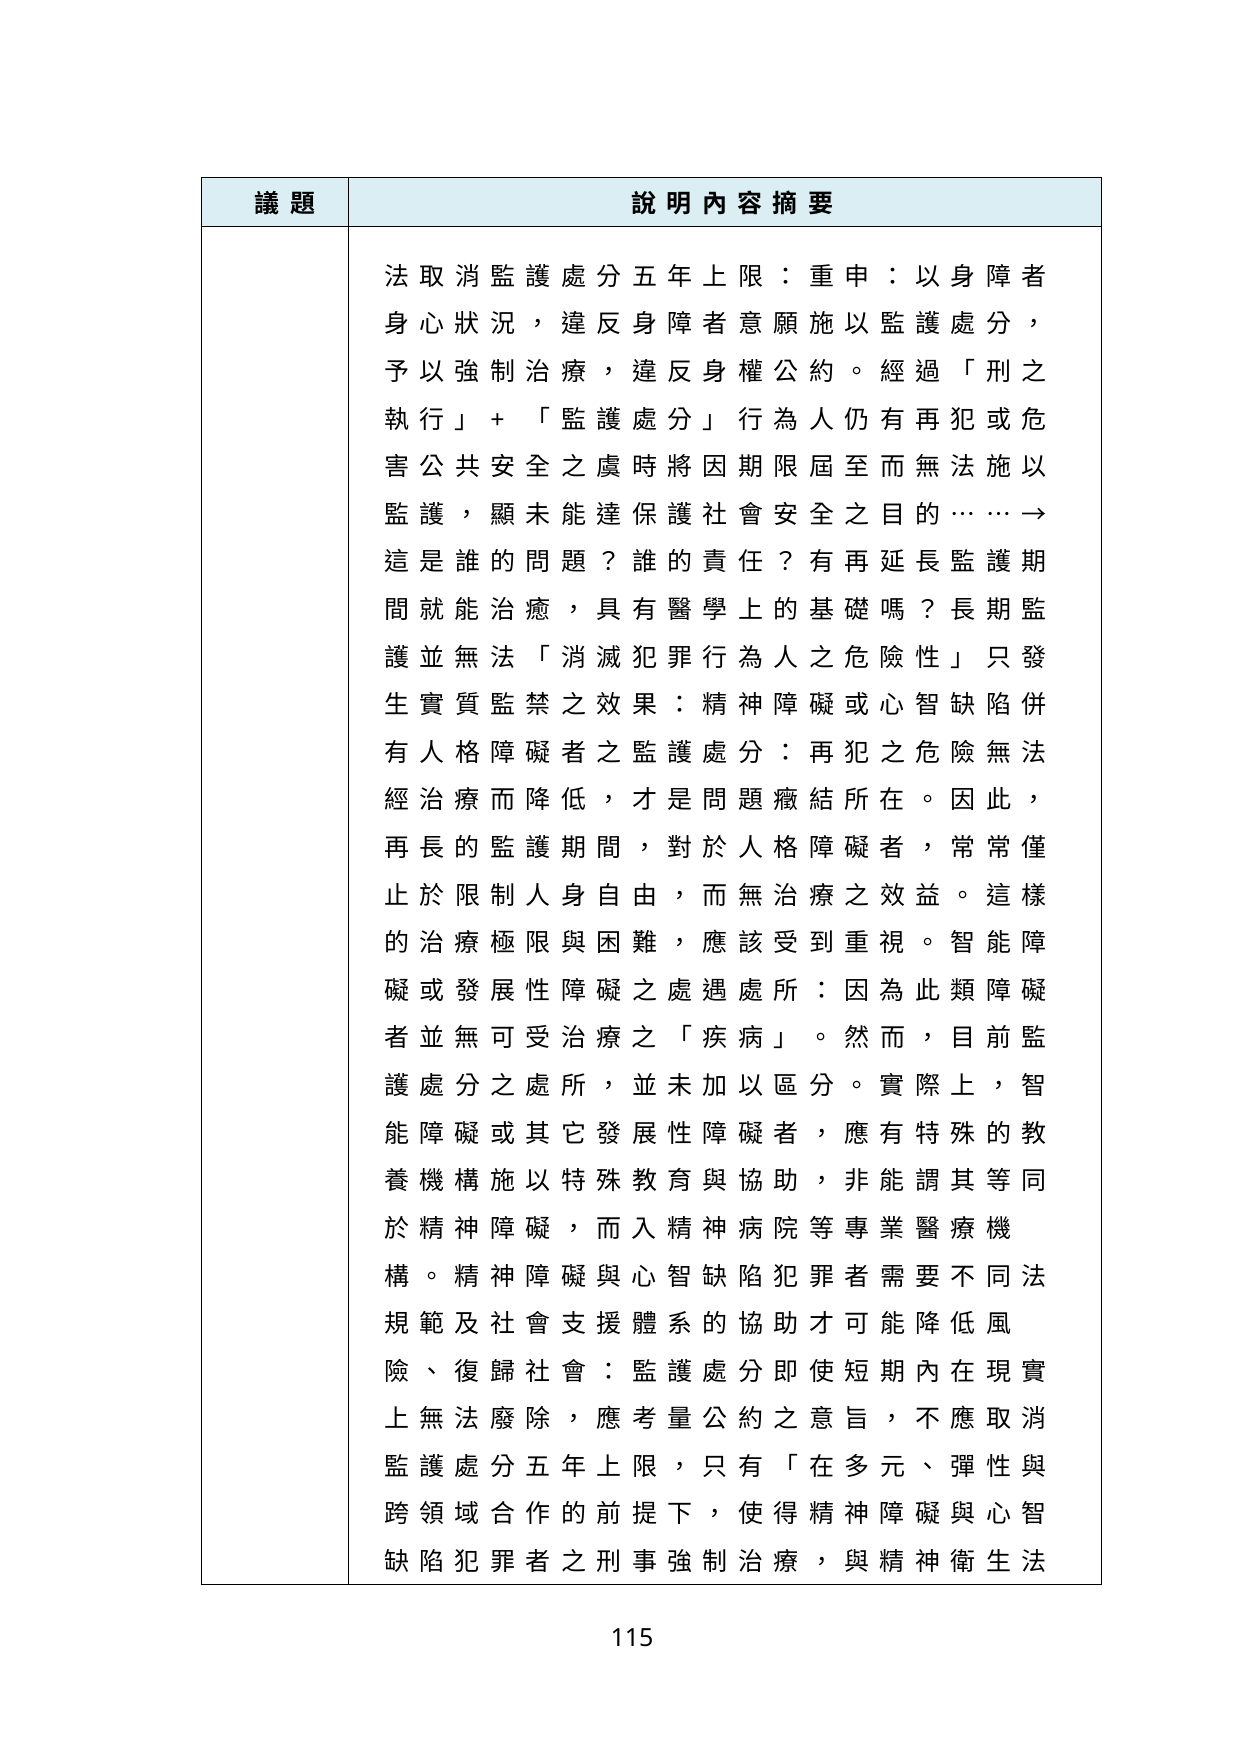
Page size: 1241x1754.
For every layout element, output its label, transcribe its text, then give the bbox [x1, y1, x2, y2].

table_header 議題 [202, 178, 348, 226]
table_header 說明內容摘要 [349, 178, 1101, 226]
